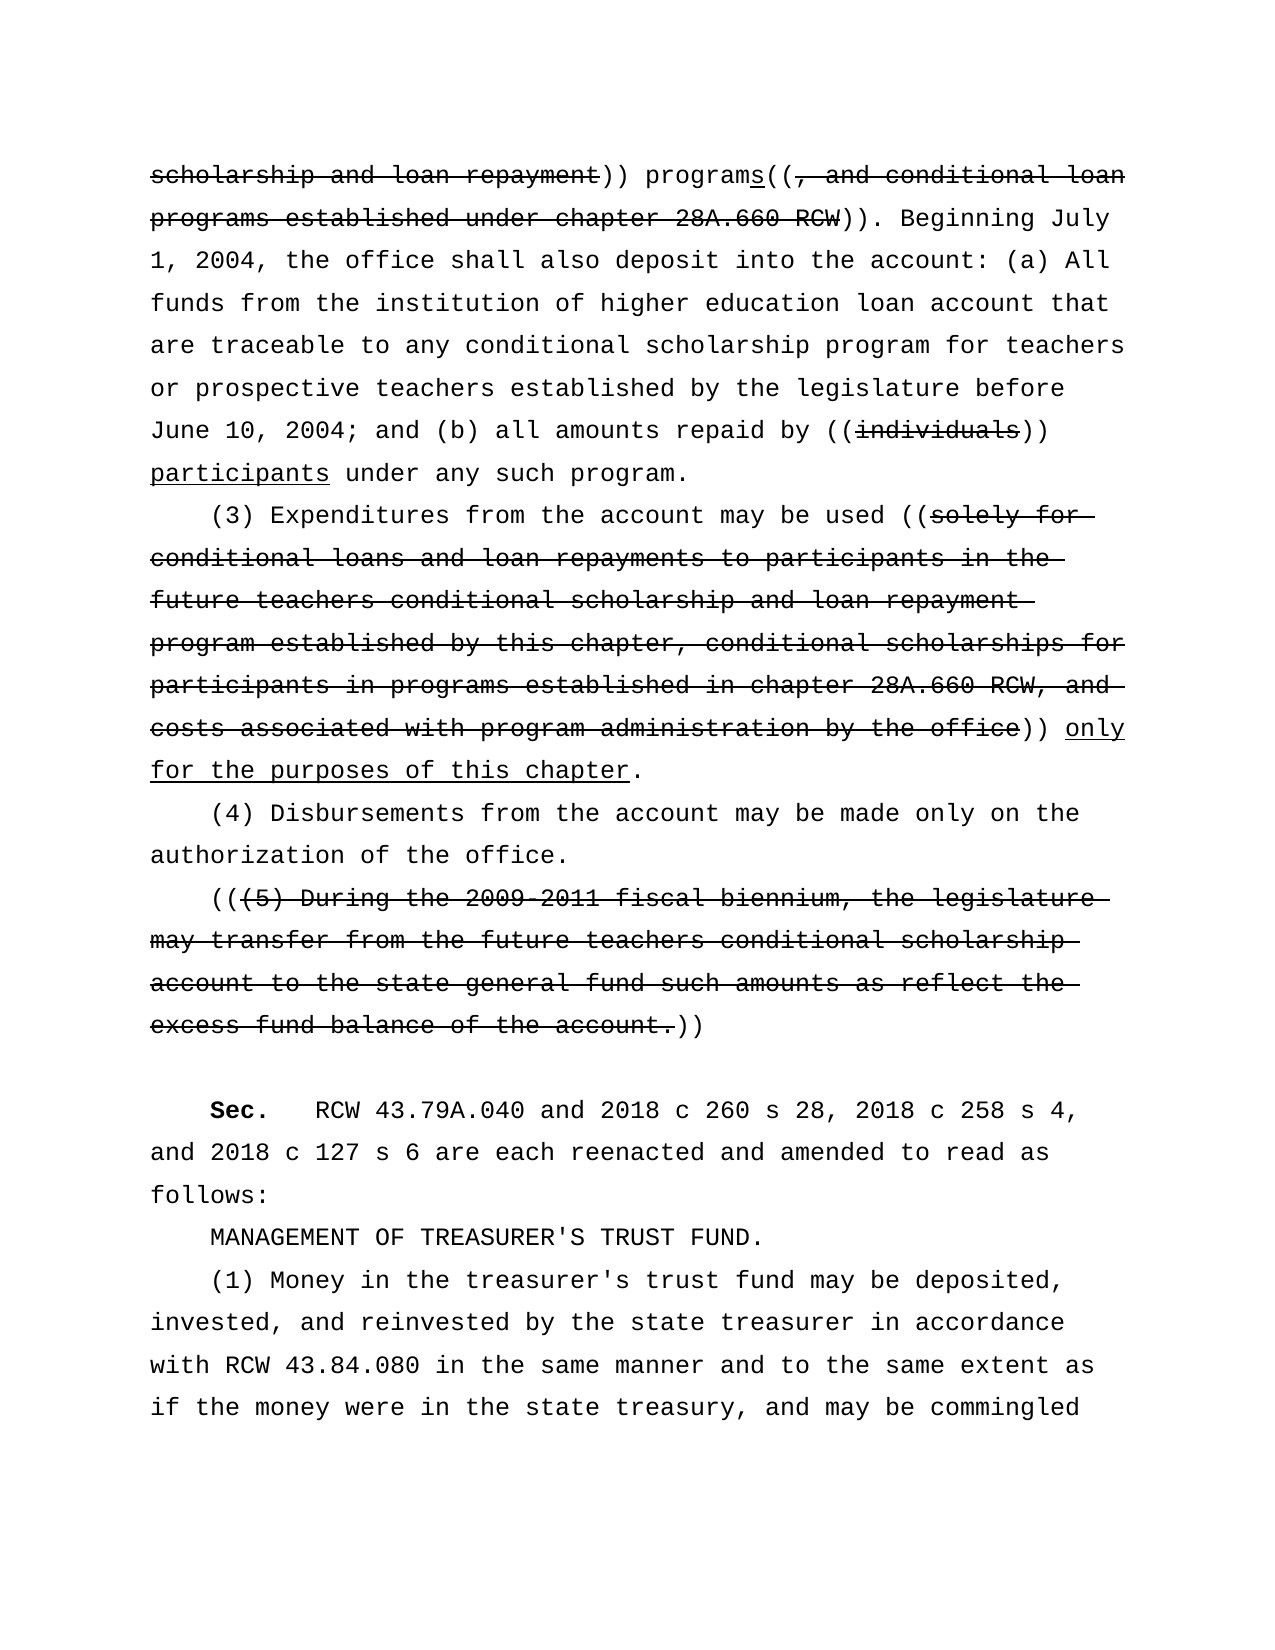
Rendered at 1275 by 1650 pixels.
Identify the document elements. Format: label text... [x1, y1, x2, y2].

text (3) Expenditures from the account may be used ((solely for conditional loans and loan repayments to participants in the future teachers conditional scholarship and loan repayment program established by this chapter, conditional scholarships for participants in programs established in chapter 28A.660 RCW, and costs associated with program administration by the office)) only for the purposes of this chapter. [150, 688, 1125, 787]
text Sec. RCW 43.79A.040 and 2018 c 260 s 28, 2018 c 258 s 4, and 2018 c 127 s 6 are each reenacted and amended to read as follows: [150, 1084, 1125, 1212]
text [150, 1254, 1125, 1424]
text (((5) During the 2009-2011 fiscal biennium, the legislature may transfer from the future teachers conditional scholarship account to the state general fund such amounts as reflect the excess fund balance of the account.)) [150, 872, 1125, 1042]
text (3) Expenditures from the account may be used ((solely for conditional loans and loan repayments to participants in the future teachers conditional scholarship and loan repayment program established by this chapter, conditional scholarships for participants in programs established in chapter 28A.660 RCW, and costs associated with program administration by the office)) only for the purposes of this chapter. [150, 646, 1125, 686]
text (4) Disbursements from the account may be made only on the authorization of the office. [150, 787, 1125, 872]
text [150, 150, 1125, 490]
text (3) Expenditures from the account may be used ((solely for conditional loans and loan repayments to participants in the future teachers conditional scholarship and loan repayment program established by this chapter, conditional scholarships for participants in programs established in chapter 28A.660 RCW, and costs associated with program administration by the office)) only for the purposes of this chapter. [150, 490, 1125, 644]
text MANAGEMENT OF TREASURER'S TRUST FUND. [150, 1212, 1125, 1254]
